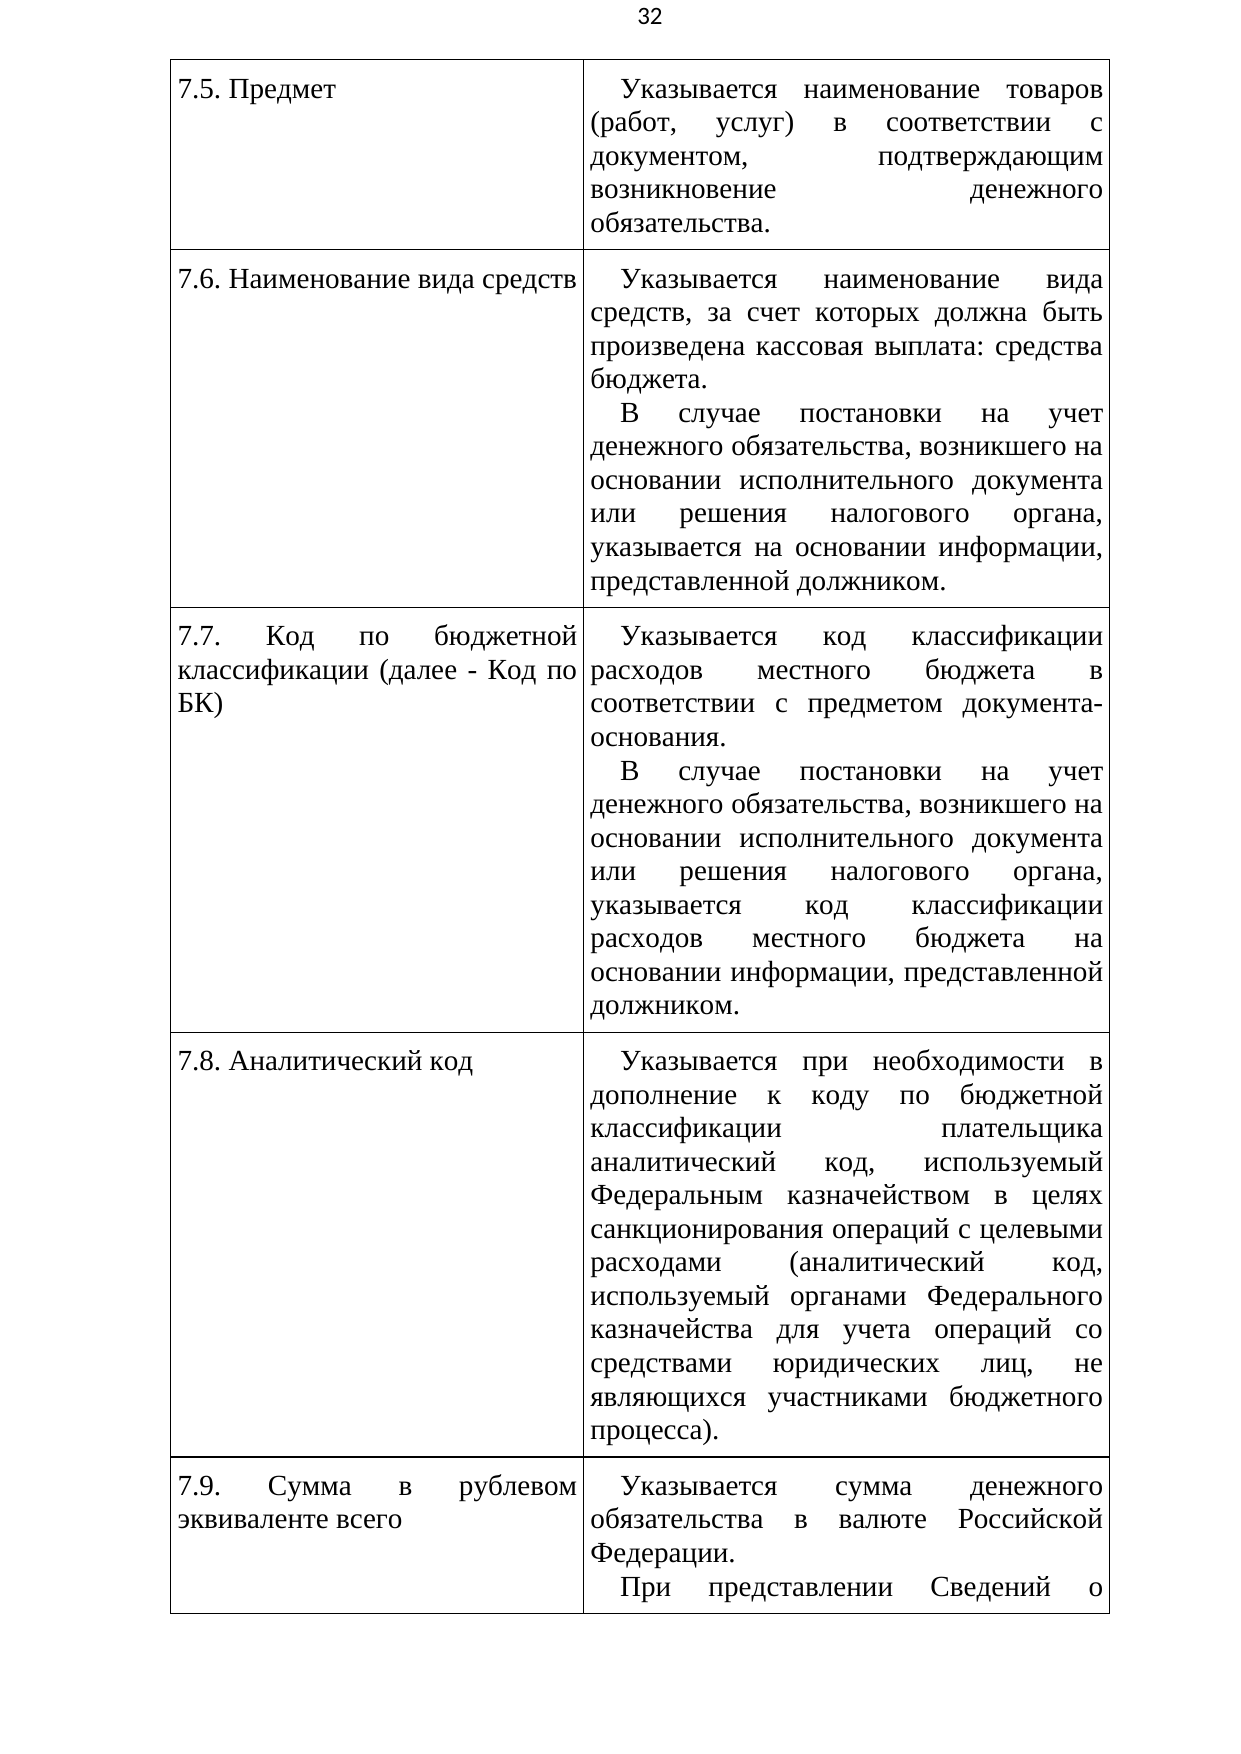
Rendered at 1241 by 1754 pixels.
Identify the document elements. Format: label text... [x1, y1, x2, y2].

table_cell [171, 1458, 583, 1613]
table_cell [584, 1458, 1109, 1613]
table_cell Указывается при необходимости в дополнение к коду по бюджетной классификации плательщика аналитический код, используемый Федеральным казначейством в целях санкционирования операций с целевыми расходами (аналитический код, используемый органами Федерального казначейства для учета операций со средствами юридических лиц, не являющихся участниками бюджетного процесса). [584, 1033, 1109, 1456]
table_cell 7.6. Наименование вида средств [171, 250, 583, 607]
table_cell 7.7. Код по бюджетной классификации (далее - Код по БК) [171, 608, 583, 1032]
table_cell 7.5. Предмет [171, 60, 583, 249]
table_cell Указывается код классификации расходов местного бюджета в соответствии с предметом документа-основания. В случае постановки на учет денежного обязательства, возникшего на основании исполнительного документа или решения налогового органа, указывается код классификации расходов местного бюджета на основании информации, представленной должником. [584, 608, 1109, 1032]
table_cell Указывается наименование вида средств, за счет которых должна быть произведена кассовая выплата: средства бюджета. В случае постановки на учет денежного обязательства, возникшего на основании исполнительного документа или решения налогового органа, указывается на основании информации, представленной должником. [584, 250, 1109, 607]
table_cell 7.8. Аналитический код [171, 1033, 583, 1456]
table_cell Указывается наименование товаров (работ, услуг) в соответствии с документом, подтверждающим возникновение денежного обязательства. [584, 60, 1109, 249]
